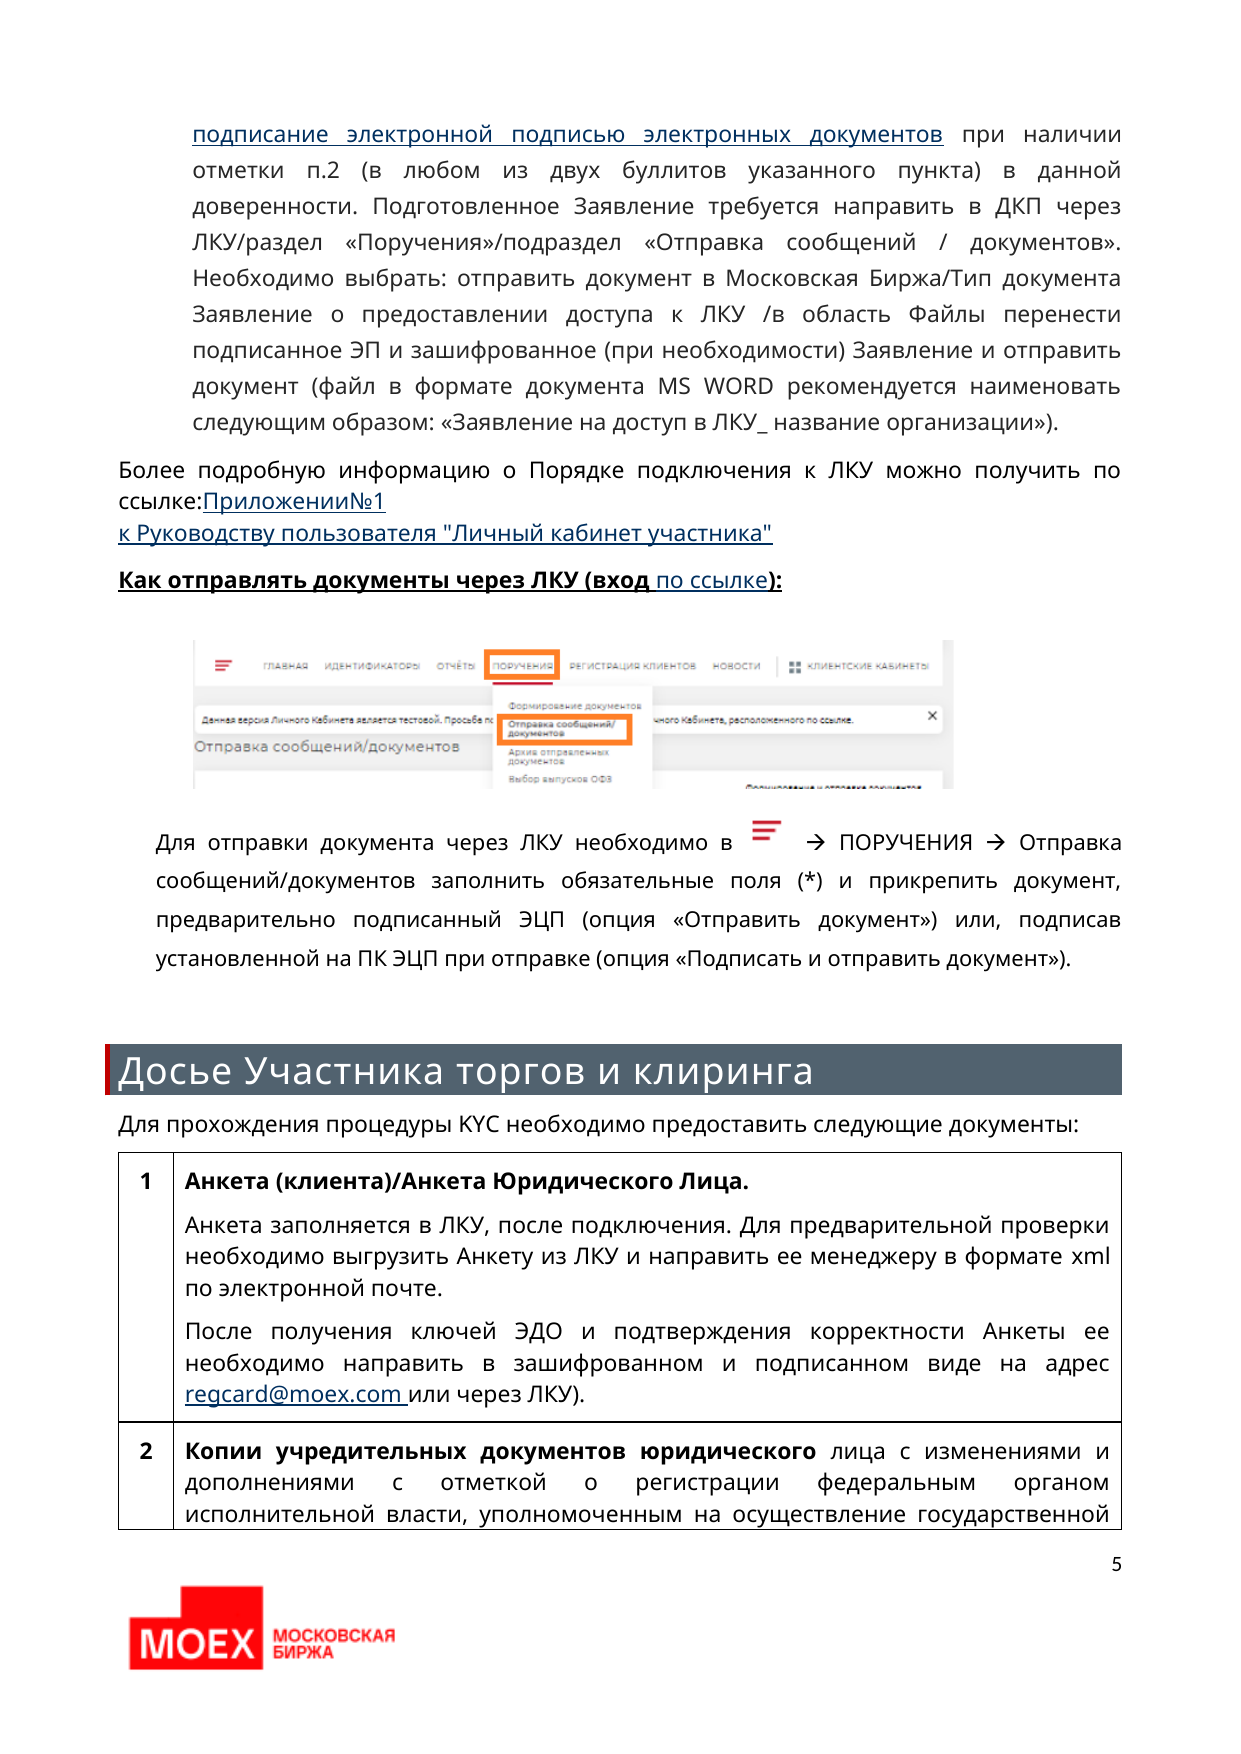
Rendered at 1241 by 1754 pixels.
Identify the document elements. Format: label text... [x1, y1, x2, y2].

text Для отправки документа через ЛКУ необходимо в ПОРУЧЕНИЯ Отправка сообщений/документов заполнить обязательные поля (*) и прикрепить документ, предварительно подписанный ЭЦП (опция «Отправить документ») или, подписав установленной на ПК ЭЦП при отправке (опция «Подписать и отправить документ»). [156, 813, 1122, 972]
text Более подробную информацию о Порядке подключения к ЛКУ можно получить по ссылке:Приложении№1 к Руководству пользователя "Личный кабинет участника" [118, 454, 1122, 548]
table_header 1 [119, 1153, 173, 1421]
text Как отправлять документы через ЛКУ (вход по ссылке): [118, 560, 1122, 595]
picture [193, 640, 954, 789]
picture [118, 1577, 409, 1681]
table_cell 2 [119, 1423, 173, 1529]
table_header Анкета (клиента)/Анкета Юридического Лица. Анкета заполняется в ЛКУ, после подключения. Для предварительной проверки необходимо выгрузить Анкету из ЛКУ и направить ее менеджеру в формате xml по электронной почте. После получения ключей ЭДО и подтверждения корректности Анкеты ее необходимо направить в зашифрованном и подписанном виде на адрес regcard@moex.com или через ЛКУ). [174, 1153, 1121, 1421]
text Досье Участника торгов и клиринга [110, 1044, 1122, 1095]
picture [745, 813, 794, 850]
text Для прохождения процедуры KYC необходимо предоставить следующие документы: [118, 1108, 1122, 1139]
